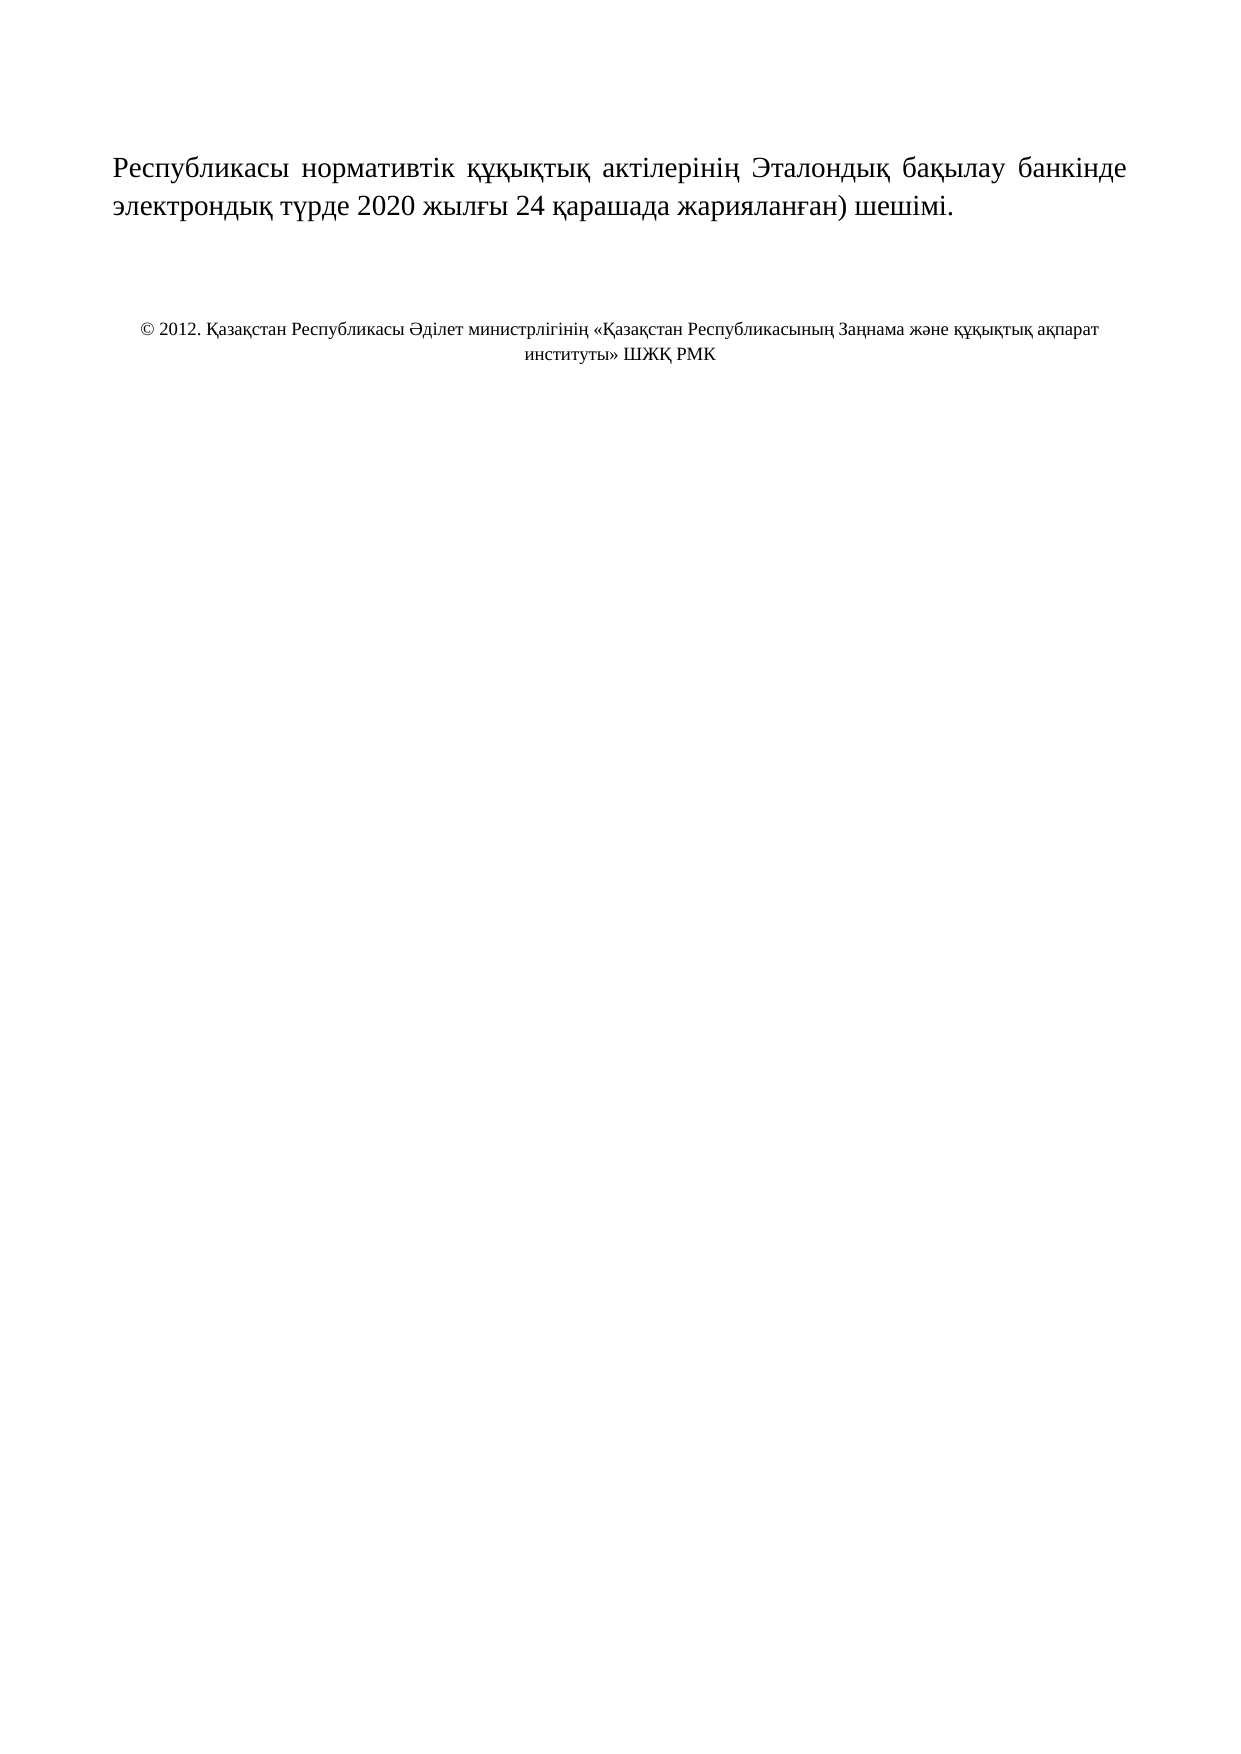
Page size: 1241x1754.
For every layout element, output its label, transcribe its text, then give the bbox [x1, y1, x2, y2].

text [112, 150, 1128, 222]
text © 2012. Қазақстан Республикасы Әділет министрлігінің «Қазақстан Республикасының Заңнама және құқықтық ақпарат институты» ШЖҚ РМК [112, 318, 1128, 364]
